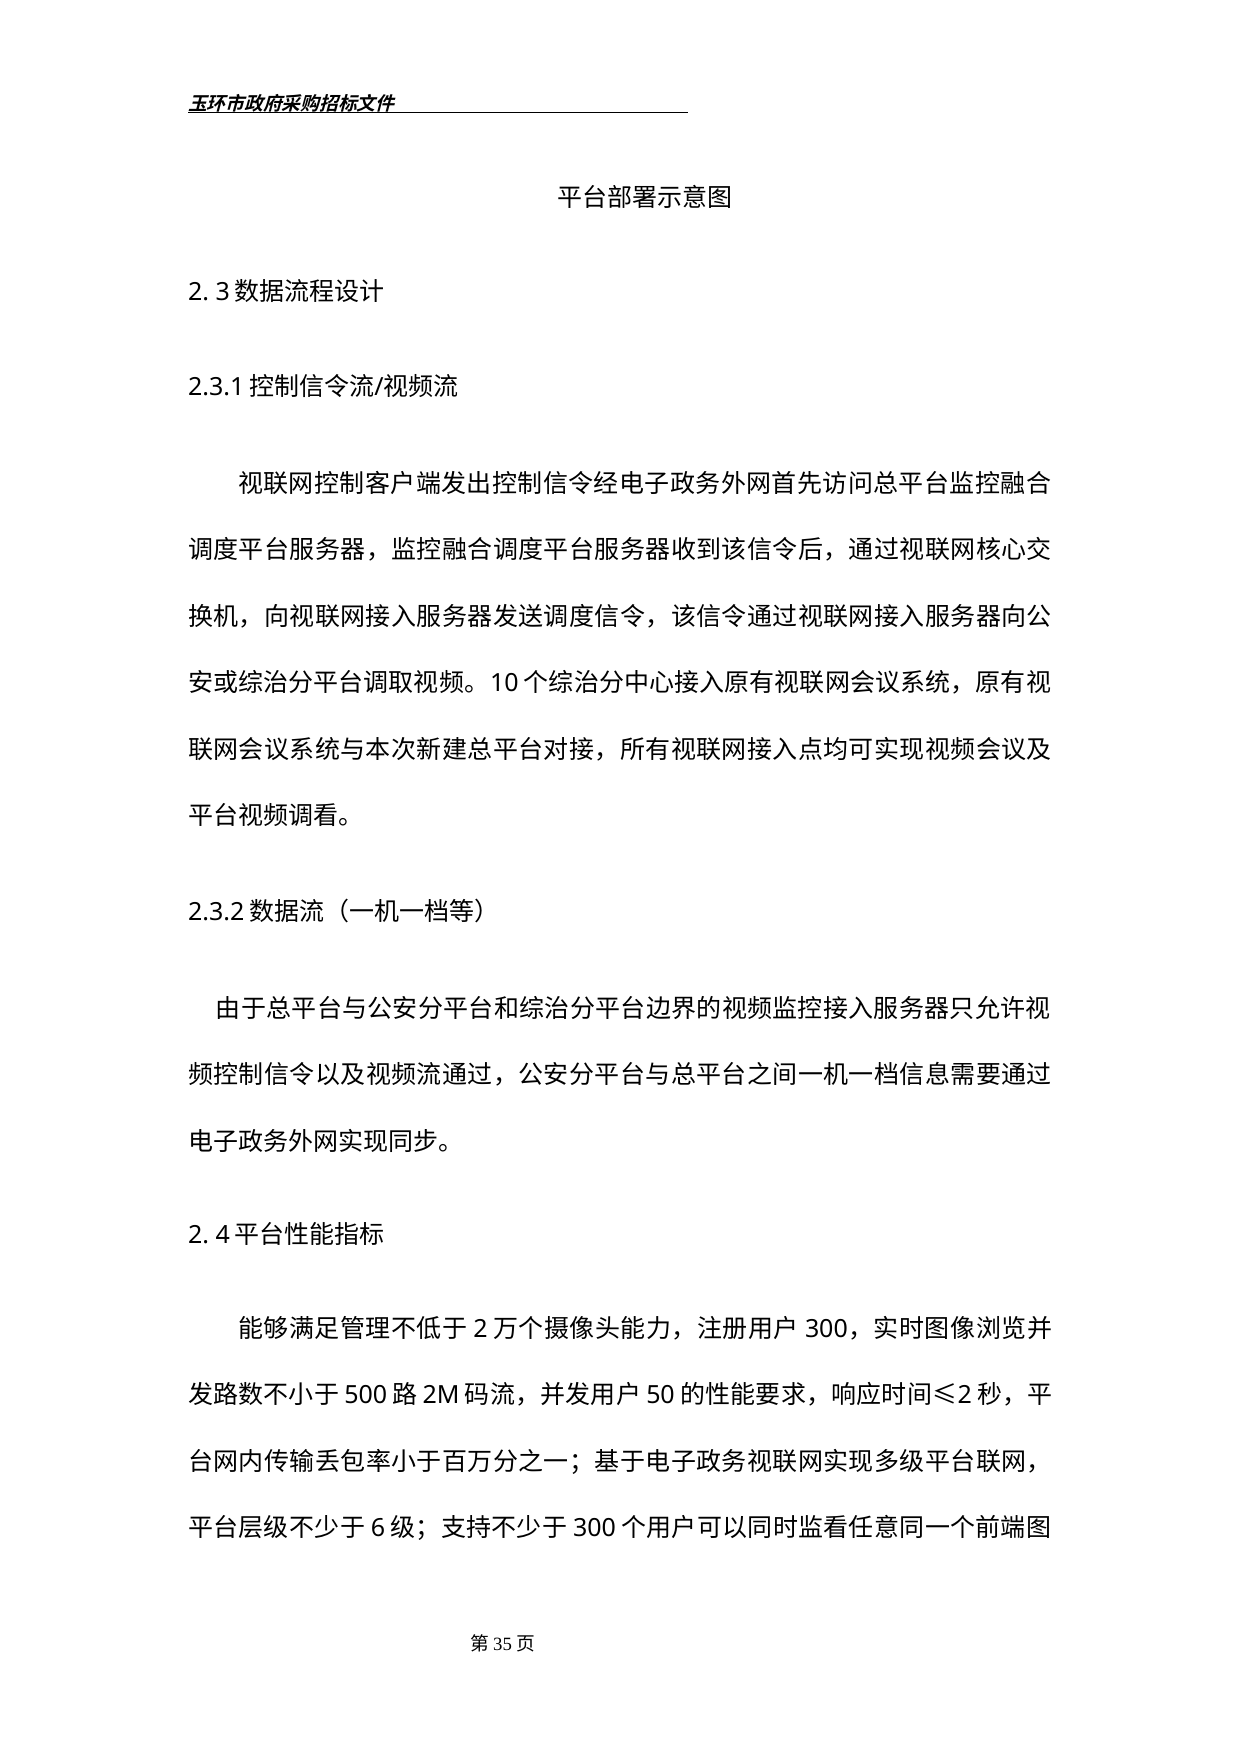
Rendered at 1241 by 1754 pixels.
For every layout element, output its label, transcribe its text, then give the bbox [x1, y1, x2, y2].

subtitle 2. 3数据流程设计 [188, 256, 1052, 322]
text 平台部署示意图 [188, 162, 1052, 229]
subtitle 2.3.1控制信令流/视频流 [188, 352, 1052, 418]
subtitle 2.3.2数据流（一机一档等） [188, 876, 1052, 943]
text 由于总平台与公安分平台和综治分平台边界的视频监控接入服务器只允许视频控制信令以及视频流通过，公安分平台与总平台之间一机一档信息需要通过电子政务外网实现同步。 [188, 973, 1052, 1172]
subtitle 2. 4平台性能指标 [188, 1199, 1052, 1266]
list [188, 1293, 1052, 1559]
text 视联网控制客户端发出控制信令经电子政务外网首先访问总平台监控融合调度平台服务器，监控融合调度平台服务器收到该信令后，通过视联网核心交换机，向视联网接入服务器发送调度信令，该信令通过视联网接入服务器向公安或综治分平台调取视频。10个综治分中心接入原有视联网会议系统，原有视联网会议系统与本次新建总平台对接，所有视联网接入点均可实现视频会议及平台视频调看。 [188, 448, 1052, 847]
